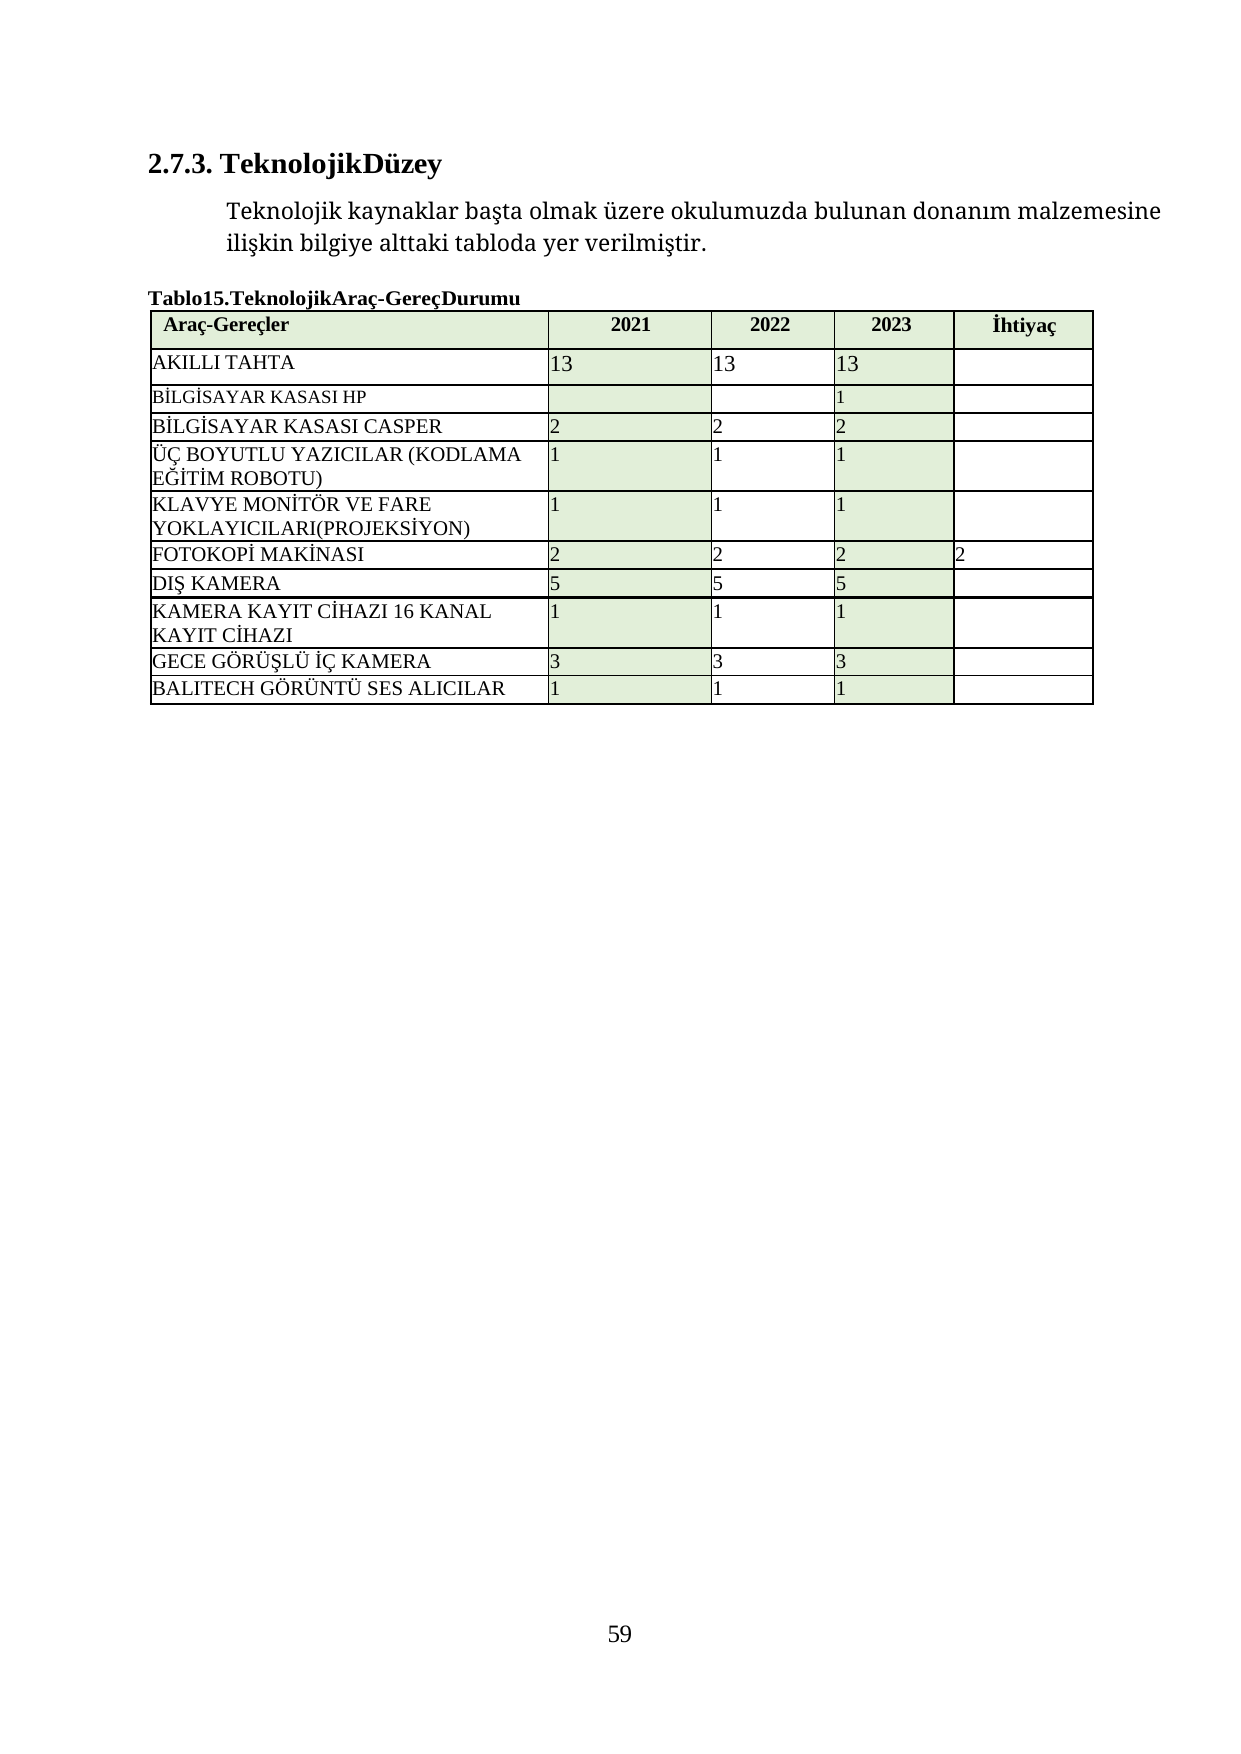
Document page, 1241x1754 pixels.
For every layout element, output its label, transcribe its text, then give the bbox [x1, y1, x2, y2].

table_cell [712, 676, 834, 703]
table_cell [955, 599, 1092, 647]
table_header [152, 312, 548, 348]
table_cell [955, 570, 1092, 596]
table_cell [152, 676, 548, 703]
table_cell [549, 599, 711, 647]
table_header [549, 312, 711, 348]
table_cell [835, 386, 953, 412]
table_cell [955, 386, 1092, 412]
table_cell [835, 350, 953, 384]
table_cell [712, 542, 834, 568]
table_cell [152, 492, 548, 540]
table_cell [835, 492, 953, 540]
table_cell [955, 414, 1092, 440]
list Teknolojik kaynaklar başta olmak üzere okulumuzda bulunan donanım malzemesine ilişkin bilgiye alttaki tabloda yer verilmiştir. [226, 195, 1198, 258]
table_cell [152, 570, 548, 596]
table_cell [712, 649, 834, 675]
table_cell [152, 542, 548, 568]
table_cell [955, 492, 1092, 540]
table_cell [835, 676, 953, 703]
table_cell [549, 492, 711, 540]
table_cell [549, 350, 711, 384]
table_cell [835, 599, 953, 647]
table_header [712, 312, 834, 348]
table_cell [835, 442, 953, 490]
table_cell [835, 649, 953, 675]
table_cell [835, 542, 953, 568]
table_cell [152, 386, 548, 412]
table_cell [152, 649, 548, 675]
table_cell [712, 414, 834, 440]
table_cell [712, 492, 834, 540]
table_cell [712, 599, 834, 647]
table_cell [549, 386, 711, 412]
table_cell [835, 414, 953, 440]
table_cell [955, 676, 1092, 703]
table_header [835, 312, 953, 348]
text Tablo15.TeknolojikAraç-GereçDurumu [148, 286, 1198, 310]
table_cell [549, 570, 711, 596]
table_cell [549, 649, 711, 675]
subtitle TeknolojikDüzey [148, 146, 1198, 179]
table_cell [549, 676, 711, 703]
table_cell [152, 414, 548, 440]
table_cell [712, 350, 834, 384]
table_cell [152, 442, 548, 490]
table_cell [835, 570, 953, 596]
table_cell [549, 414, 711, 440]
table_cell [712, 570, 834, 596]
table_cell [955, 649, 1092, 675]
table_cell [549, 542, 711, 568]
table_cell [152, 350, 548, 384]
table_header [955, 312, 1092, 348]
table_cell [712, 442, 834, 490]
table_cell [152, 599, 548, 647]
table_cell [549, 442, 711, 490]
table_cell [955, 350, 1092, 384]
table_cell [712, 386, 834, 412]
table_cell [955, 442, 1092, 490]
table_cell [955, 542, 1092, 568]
